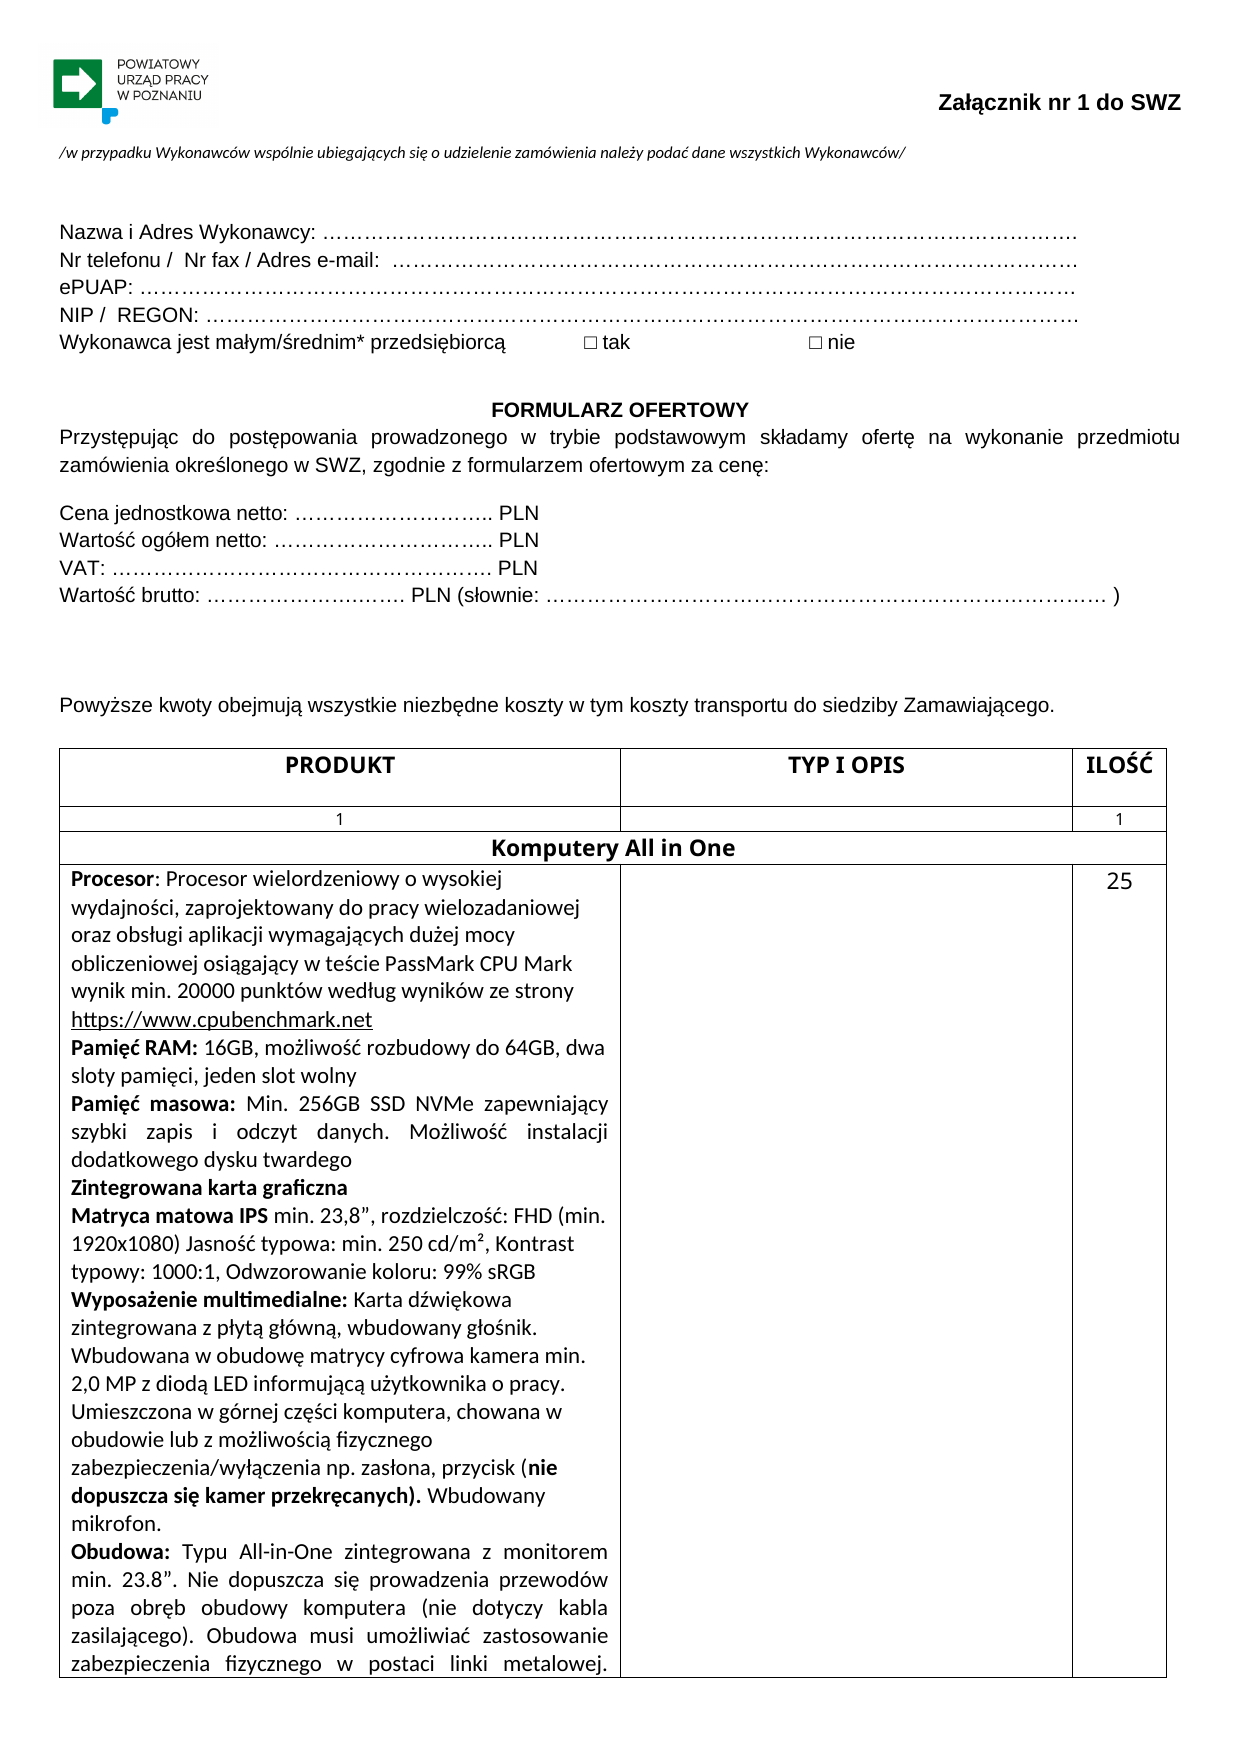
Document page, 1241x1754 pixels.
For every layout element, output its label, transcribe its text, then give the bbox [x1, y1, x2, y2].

table_cell [621, 807, 1072, 831]
table_header TYP I OPIS [621, 749, 1072, 806]
table_cell 1 [60, 807, 620, 831]
text Cena jednostkowa netto: ……………………….. PLN [59, 501, 1181, 525]
text FORMULARZ OFERTOWY [59, 397, 1181, 421]
table_cell 1 [1073, 807, 1166, 831]
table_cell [60, 865, 620, 1677]
table_cell [621, 865, 1072, 1677]
text Nazwa i Adres Wykonawcy: ………………………………………………………………………………………………. [59, 220, 1181, 244]
table_header PRODUKT [60, 749, 620, 806]
text Wartość brutto: ………………….……. PLN (słownie: ……………………………………………………………………… ) [59, 583, 1181, 607]
text /w przypadku Wykonawców wspólnie ubiegających się o udzielenie zamówienia należy podać dane wszystkich Wykonawców/ [59, 142, 1181, 162]
text Przystępując do postępowania prowadzonego w trybie podstawowym składamy ofertę na wykonanie przedmiotu zamówienia określonego w SWZ, zgodnie z formularzem ofertowym za cenę: [59, 425, 1181, 476]
text NIP / REGON: ……………………………………………………………………………………………………………… [59, 302, 1181, 326]
table_header ILOŚĆ [1073, 749, 1166, 806]
text VAT: ………………………………………………. PLN [59, 556, 1181, 580]
text Wartość ogółem netto: ………………………….. PLN [59, 528, 1181, 552]
table_cell Komputery All in One [60, 832, 1166, 863]
picture [37, 43, 220, 128]
text Załącznik nr 1 do SWZ [220, 89, 1181, 115]
text Wykonawca jest małym/średnim* przedsiębiorcą □ tak □ nie [59, 330, 1181, 354]
text Powyższe kwoty obejmują wszystkie niezbędne koszty w tym koszty transportu do siedziby Zamawiającego. [59, 693, 1181, 717]
text Nr telefonu / Nr fax / Adres e-mail: ……………………………………………………………………………………… [59, 247, 1181, 271]
table_cell 25 [1073, 865, 1166, 1677]
text ePUAP: ……………………………………………………………………………………………………………………… [59, 275, 1181, 299]
